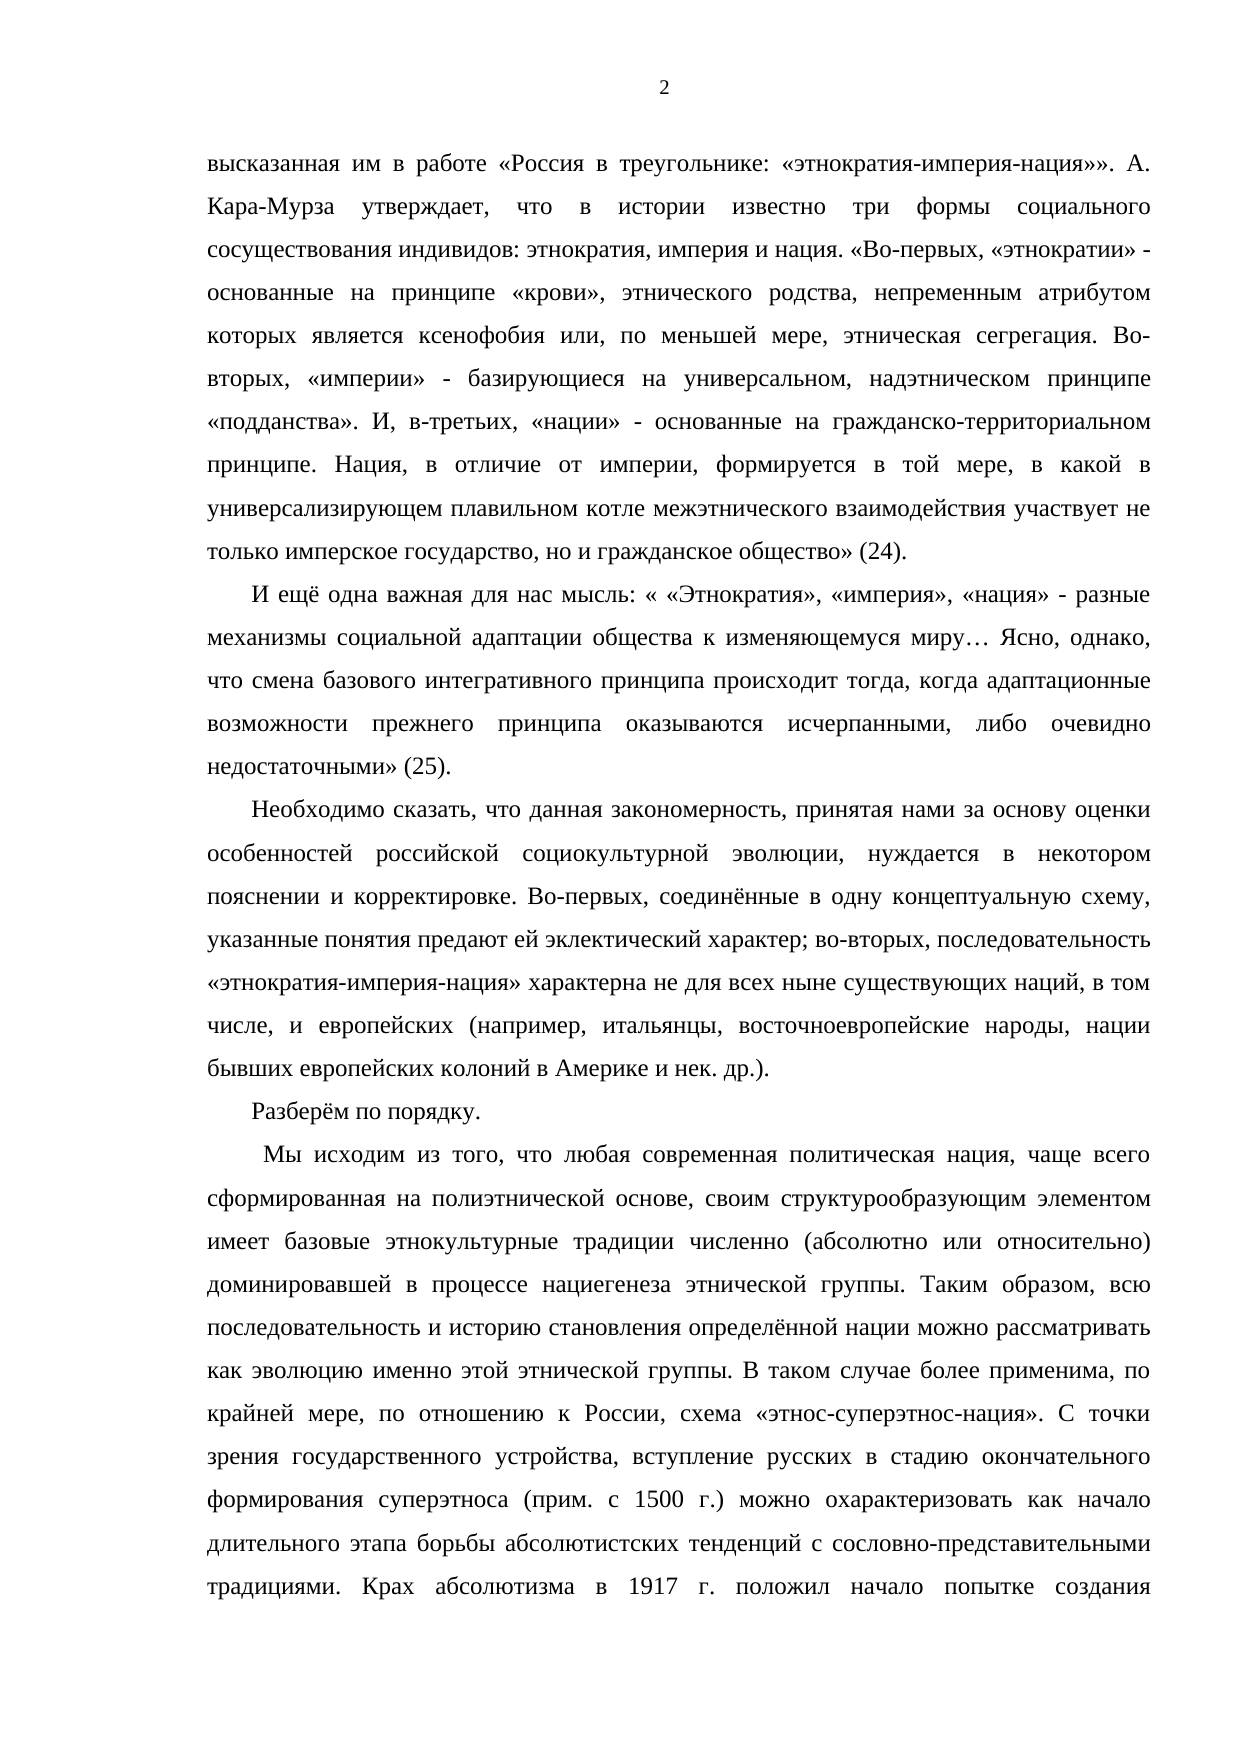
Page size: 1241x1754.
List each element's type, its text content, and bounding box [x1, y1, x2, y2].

text И ещё одна важная для нас мысль: « «Этнократия», «империя», «нация» - разные механизмы социальной адаптации общества к изменяющемуся миру… Ясно, однако, что смена базового интегративного принципа происходит тогда, когда адаптационные возможности прежнего принципа оказываются исчерпанными, либо очевидно недостаточными» (25). [207, 579, 1152, 780]
text Необходимо сказать, что данная закономерность, принятая нами за основу оценки особенностей российской социокультурной эволюции, нуждается в некотором пояснении и корректировке. Во-первых, соединённые в одну концептуальную схему, указанные понятия предают ей эклектический характер; во-вторых, последовательность «этнократия-империя-нация» характерна не для всех ныне существующих наций, в том числе, и европейских (например, итальянцы, восточноевропейские народы, нации бывших европейских колоний в Америке и нек. др.). [207, 794, 1152, 1082]
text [207, 1139, 1152, 1599]
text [207, 148, 1152, 564]
text Разберём по порядку. [207, 1096, 1152, 1125]
